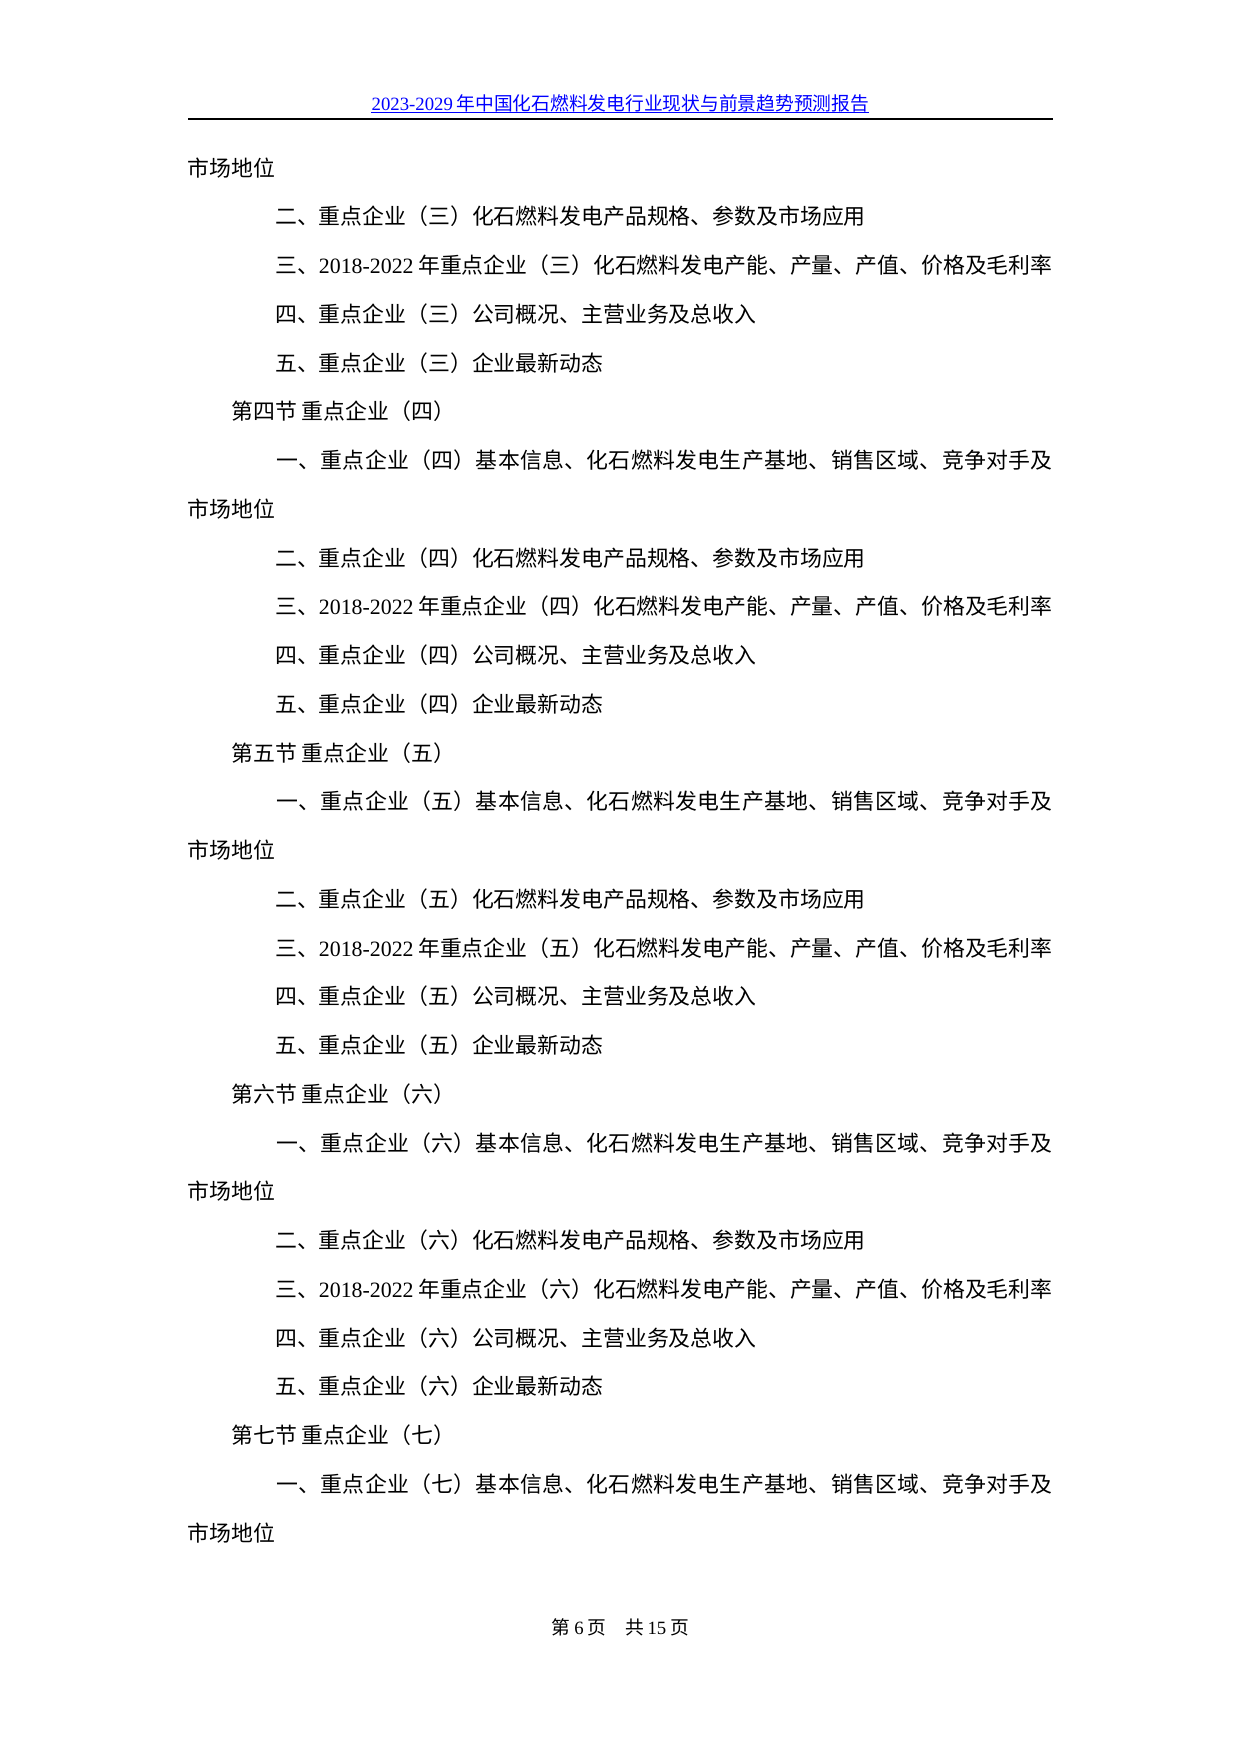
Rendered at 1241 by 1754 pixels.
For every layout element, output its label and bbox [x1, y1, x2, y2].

text [187, 150, 1053, 1548]
